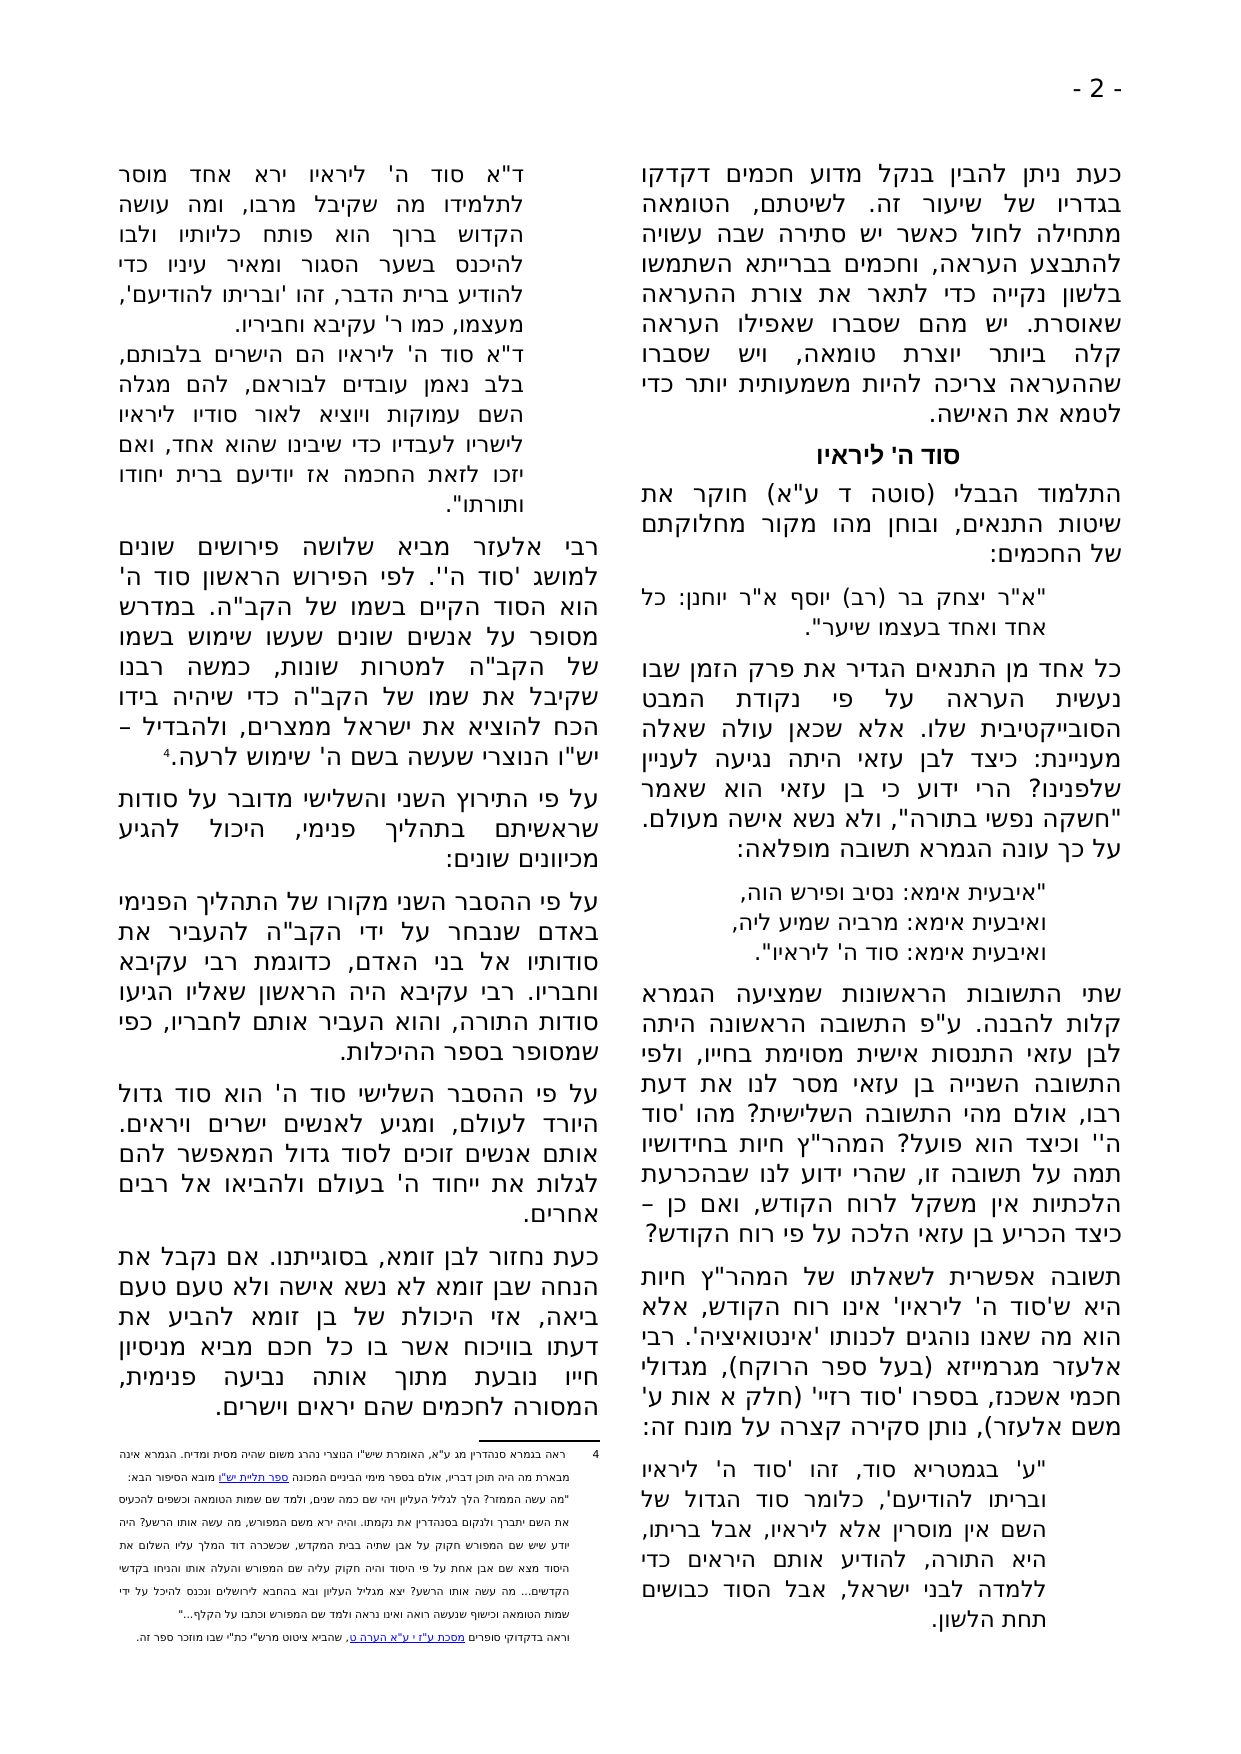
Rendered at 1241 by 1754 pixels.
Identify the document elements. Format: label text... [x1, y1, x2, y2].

text כעת נחזור לבן זומא, בסוגייתנו. אם נקבל את הנחה שבן זומא לא נשא אישה ולא טעם טעם ביאה, אזי היכולת של בן זומא להביע את דעתו בוויכוח אשר בו כל חכם מביא מניסיון חייו נובעת מתוך אותה נביעה פנימית, המסורה לחכמים שהם יראים וישרים. [118, 1241, 599, 1421]
text על פי התירוץ השני והשלישי מדובר על סודות שראשיתם בתהליך פנימי, היכול להגיע מכיוונים שונים: [118, 784, 599, 874]
text "ע' בגמטריא סוד, זהו 'סוד ה' ליראיו ובריתו להודיעם', כלומר סוד הגדול של השם אין מוסרין אלא ליראיו, אבל בריתו, היא התורה, להודיע אותם היראים כדי ללמדה לבני ישראל, אבל הסוד כבושים תחת הלשון. ד"א סוד ה' ליראיו ירא אחד מוסר לתלמידו מה שקיבל מרבו, ומה עושה הקדוש ברוך הוא פותח כליותיו ולבו להיכנס בשער הסגור ומאיר עיניו כדי להודיע ברית הדבר, זהו 'ובריתו להודיעם', מעצמו, כמו ר' עקיבא וחביריו. ד"א סוד ה' ליראיו הם הישרים בלבותם, בלב נאמן עובדים לבוראם, להם מגלה השם עמוקות ויוציא לאור סודיו ליראיו לישריו לעבדיו כדי שיבינו שהוא אחד, ואם יזכו לזאת החכמה אז יודיעם ברית יחודו ותורתו". [641, 1453, 1047, 1633]
subtitle סוד ה' ליראיו [641, 441, 1122, 470]
text שתי התשובות הראשונות שמציעה הגמרא קלות להבנה. ע"פ התשובה הראשונה היתה לבן עזאי התנסות אישית מסוימת בחייו, ולפי התשובה השנייה בן עזאי מסר לנו את דעת רבו, אולם מהי התשובה השלישית? מהו 'סוד ה'' וכיצד הוא פועל? המהר"ץ חיות בחידושיו תמה על תשובה זו, שהרי ידוע לנו שבהכרעת הלכתיות אין משקל לרוח הקודש, ואם כן – כיצד הכריע בן עזאי הלכה על פי רוח הקודש? [641, 978, 1122, 1248]
text התלמוד הבבלי (סוטה ד ע"א) חוקר את שיטות התנאים, ובוחן מהו מקור מחלוקתם של החכמים: [641, 478, 1122, 568]
text "איבעית אימא: נסיב ופירש הוה, ואיבעית אימא: מרביה שמיע ליה, ואיבעית אימא: סוד ה' ליראיו". [641, 876, 1047, 966]
text "א"ר יצחק בר (רב) יוסף א"ר יוחנן: כל אחד ואחד בעצמו שיער". [641, 581, 1047, 641]
text כעת ניתן להבין בנקל מדוע חכמים דקדקו בגדריו של שיעור זה. לשיטתם, הטומאה מתחילה לחול כאשר יש סתירה שבה עשויה להתבצע העראה, וחכמים בברייתא השתמשו בלשון נקייה כדי לתאר את צורת ההעראה שאוסרת. יש מהם שסברו שאפילו העראה קלה ביותר יוצרת טומאה, ויש שסברו שההעראה צריכה להיות משמעותית יותר כדי לטמא את האישה. [641, 159, 1122, 429]
text רבי אלעזר מביא שלושה פירושים שונים למושג 'סוד ה''. לפי הפירוש הראשון סוד ה' הוא הסוד הקיים בשמו של הקב"ה. במדרש מסופר על אנשים שונים שעשו שימוש בשמו של הקב"ה למטרות שונות, כמשה רבנו שקיבל את שמו של הקב"ה כדי שיהיה בידו הכח להוציא את ישראל ממצרים, ולהבדיל – יש"ו הנוצרי שעשה בשם ה' שימוש לרעה. [118, 531, 599, 771]
text "ע' בגמטריא סוד, זהו 'סוד ה' ליראיו ובריתו להודיעם', כלומר סוד הגדול של השם אין מוסרין אלא ליראיו, אבל בריתו, היא התורה, להודיע אותם היראים כדי ללמדה לבני ישראל, אבל הסוד כבושים תחת הלשון. ד"א סוד ה' ליראיו ירא אחד מוסר לתלמידו מה שקיבל מרבו, ומה עושה הקדוש ברוך הוא פותח כליותיו ולבו להיכנס בשער הסגור ומאיר עיניו כדי להודיע ברית הדבר, זהו 'ובריתו להודיעם', מעצמו, כמו ר' עקיבא וחביריו. ד"א סוד ה' ליראיו הם הישרים בלבותם, בלב נאמן עובדים לבוראם, להם מגלה השם עמוקות ויוציא לאור סודיו ליראיו לישריו לעבדיו כדי שיבינו שהוא אחד, ואם יזכו לזאת החכמה אז יודיעם ברית יחודו ותורתו". [118, 159, 524, 519]
text תשובה אפשרית לשאלתו של המהר"ץ חיות היא ש'סוד ה' ליראיו' אינו רוח הקודש, אלא הוא מה שאנו נוהגים לכנותו 'אינטואיציה'. רבי אלעזר מגרמייזא (בעל ספר הרוקח), מגדולי חכמי אשכנז, בספרו 'סוד רזיי' (חלק א אות ע' משם אלעזר), נותן סקירה קצרה על מונח זה: [641, 1261, 1122, 1441]
text על פי ההסבר השני מקורו של התהליך הפנימי באדם שנבחר על ידי הקב"ה להעביר את סודותיו אל בני האדם, כדוגמת רבי עקיבא וחבריו. רבי עקיבא היה הראשון שאליו הגיעו סודות התורה, והוא העביר אותם לחבריו, כפי שמסופר בספר ההיכלות. [118, 886, 599, 1066]
text כל אחד מן התנאים הגדיר את פרק הזמן שבו נעשית העראה על פי נקודת המבט הסובייקטיבית שלו. אלא שכאן עולה שאלה מעניינת: כיצד לבן עזאי היתה נגיעה לעניין שלפנינו? הרי ידוע כי בן עזאי הוא שאמר "חשקה נפשי בתורה", ולא נשא אישה מעולם. על כך עונה הגמרא תשובה מופלאה: [641, 653, 1122, 863]
text על פי ההסבר השלישי סוד ה' הוא סוד גדול היורד לעולם, ומגיע לאנשים ישרים ויראים. אותם אנשים זוכים לסוד גדול המאפשר להם לגלות את ייחוד ה' בעולם ולהביאו אל רבים אחרים. [118, 1079, 599, 1229]
